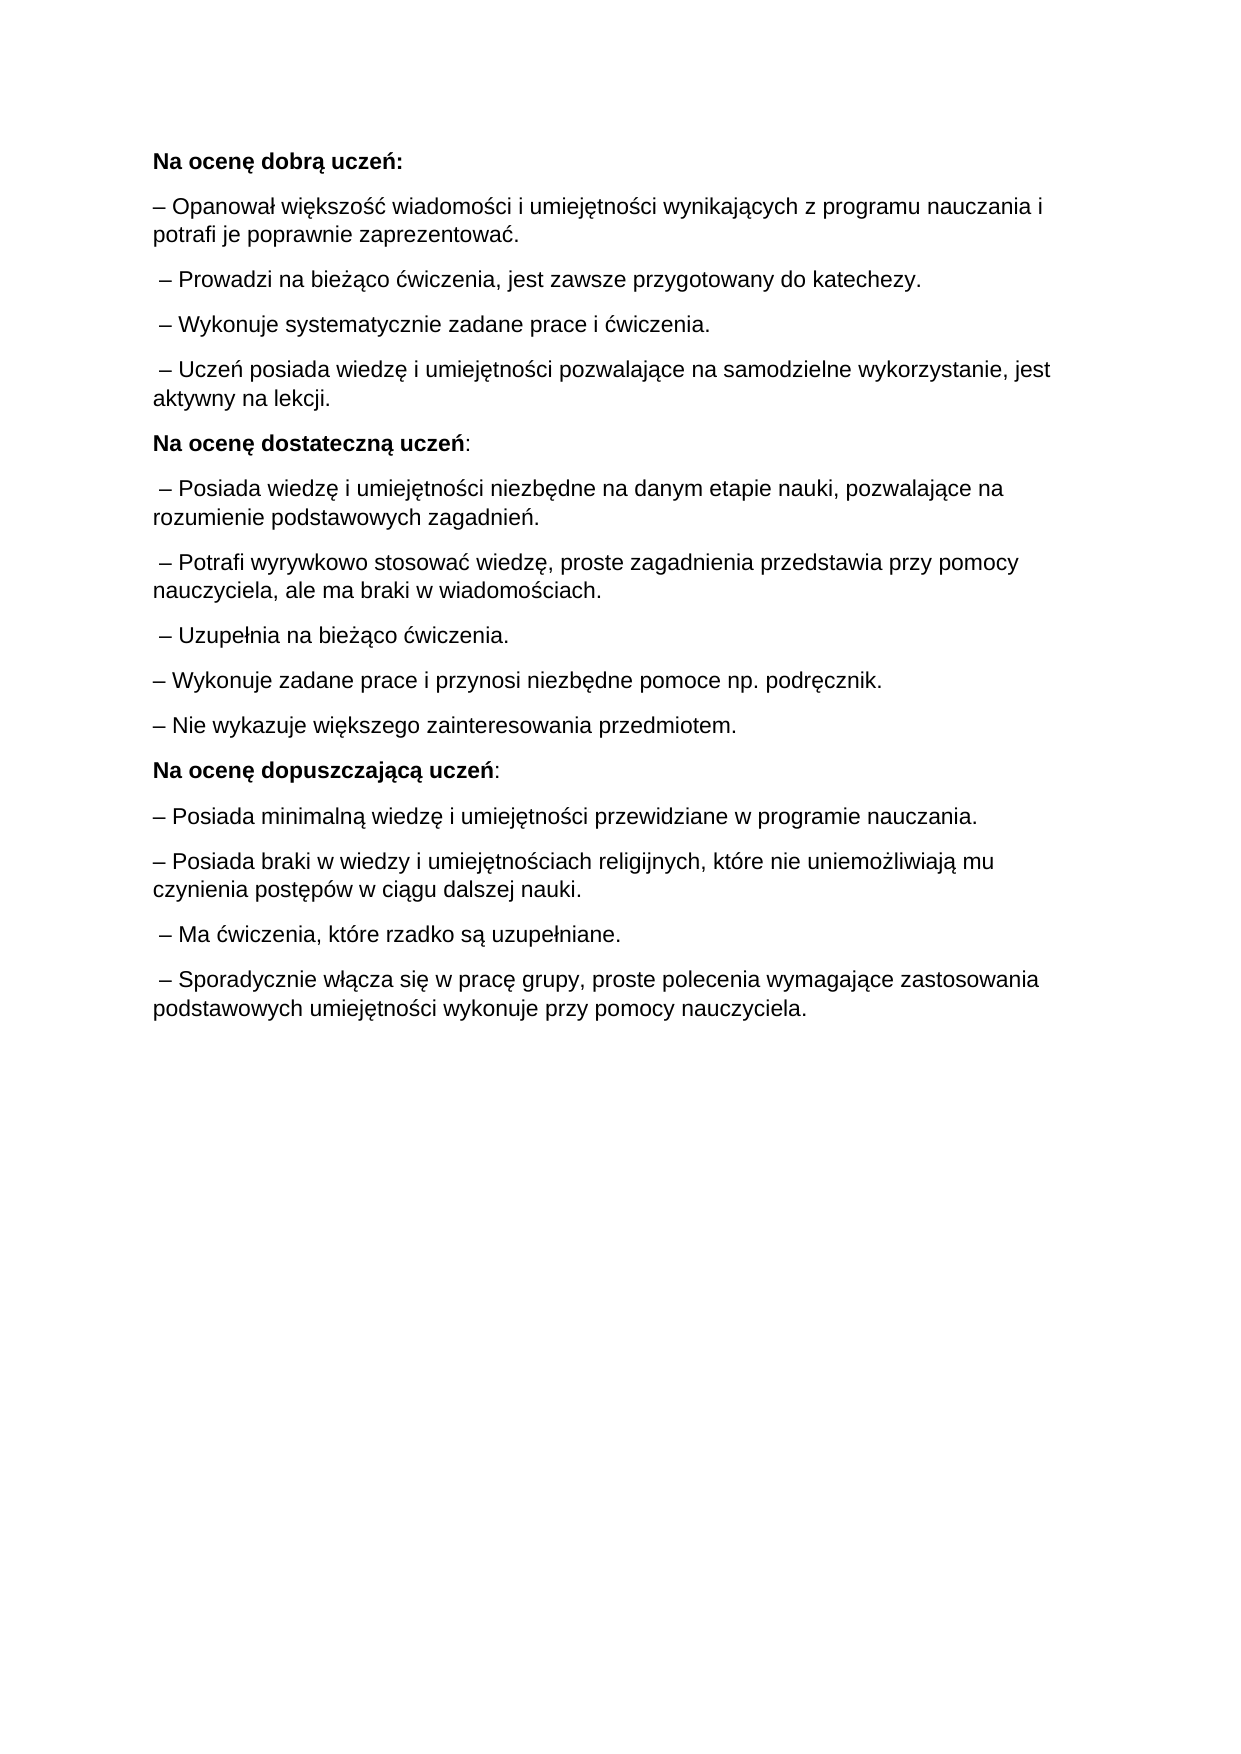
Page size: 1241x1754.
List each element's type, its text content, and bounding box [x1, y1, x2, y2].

text Na ocenę dopuszczającą uczeń: [153, 757, 1093, 784]
text – Wykonuje zadane prace i przynosi niezbędne pomoce np. podręcznik. [153, 667, 1093, 694]
text – Uczeń posiada wiedzę i umiejętności pozwalające na samodzielne wykorzystanie, jest aktywny na lekcji. [153, 356, 1093, 411]
text – Nie wykazuje większego zainteresowania przedmiotem. [153, 712, 1093, 739]
text – Ma ćwiczenia, które rzadko są uzupełniane. [153, 921, 1093, 948]
text – Wykonuje systematycznie zadane prace i ćwiczenia. [153, 311, 1093, 338]
text Na ocenę dobrą uczeń: [153, 148, 1093, 174]
text – Posiada wiedzę i umiejętności niezbędne na danym etapie nauki, pozwalające na rozumienie podstawowych zagadnień. [153, 475, 1093, 530]
text – Opanował większość wiadomości i umiejętności wynikających z programu nauczania i potrafi je poprawnie zaprezentować. [153, 193, 1093, 247]
text Na ocenę dostateczną uczeń: [153, 430, 1093, 456]
text – Sporadycznie włącza się w pracę grupy, proste polecenia wymagające zastosowania podstawowych umiejętności wykonuje przy pomocy nauczyciela. [153, 966, 1093, 1021]
text – Prowadzi na bieżąco ćwiczenia, jest zawsze przygotowany do katechezy. [153, 266, 1093, 293]
text – Posiada braki w wiedzy i umiejętnościach religijnych, które nie uniemożliwiają mu czynienia postępów w ciągu dalszej nauki. [153, 848, 1093, 902]
text – Posiada minimalną wiedzę i umiejętności przewidziane w programie nauczania. [153, 803, 1093, 829]
text – Uzupełnia na bieżąco ćwiczenia. [153, 622, 1093, 648]
text – Potrafi wyrywkowo stosować wiedzę, proste zagadnienia przedstawia przy pomocy nauczyciela, ale ma braki w wiadomościach. [153, 549, 1093, 603]
